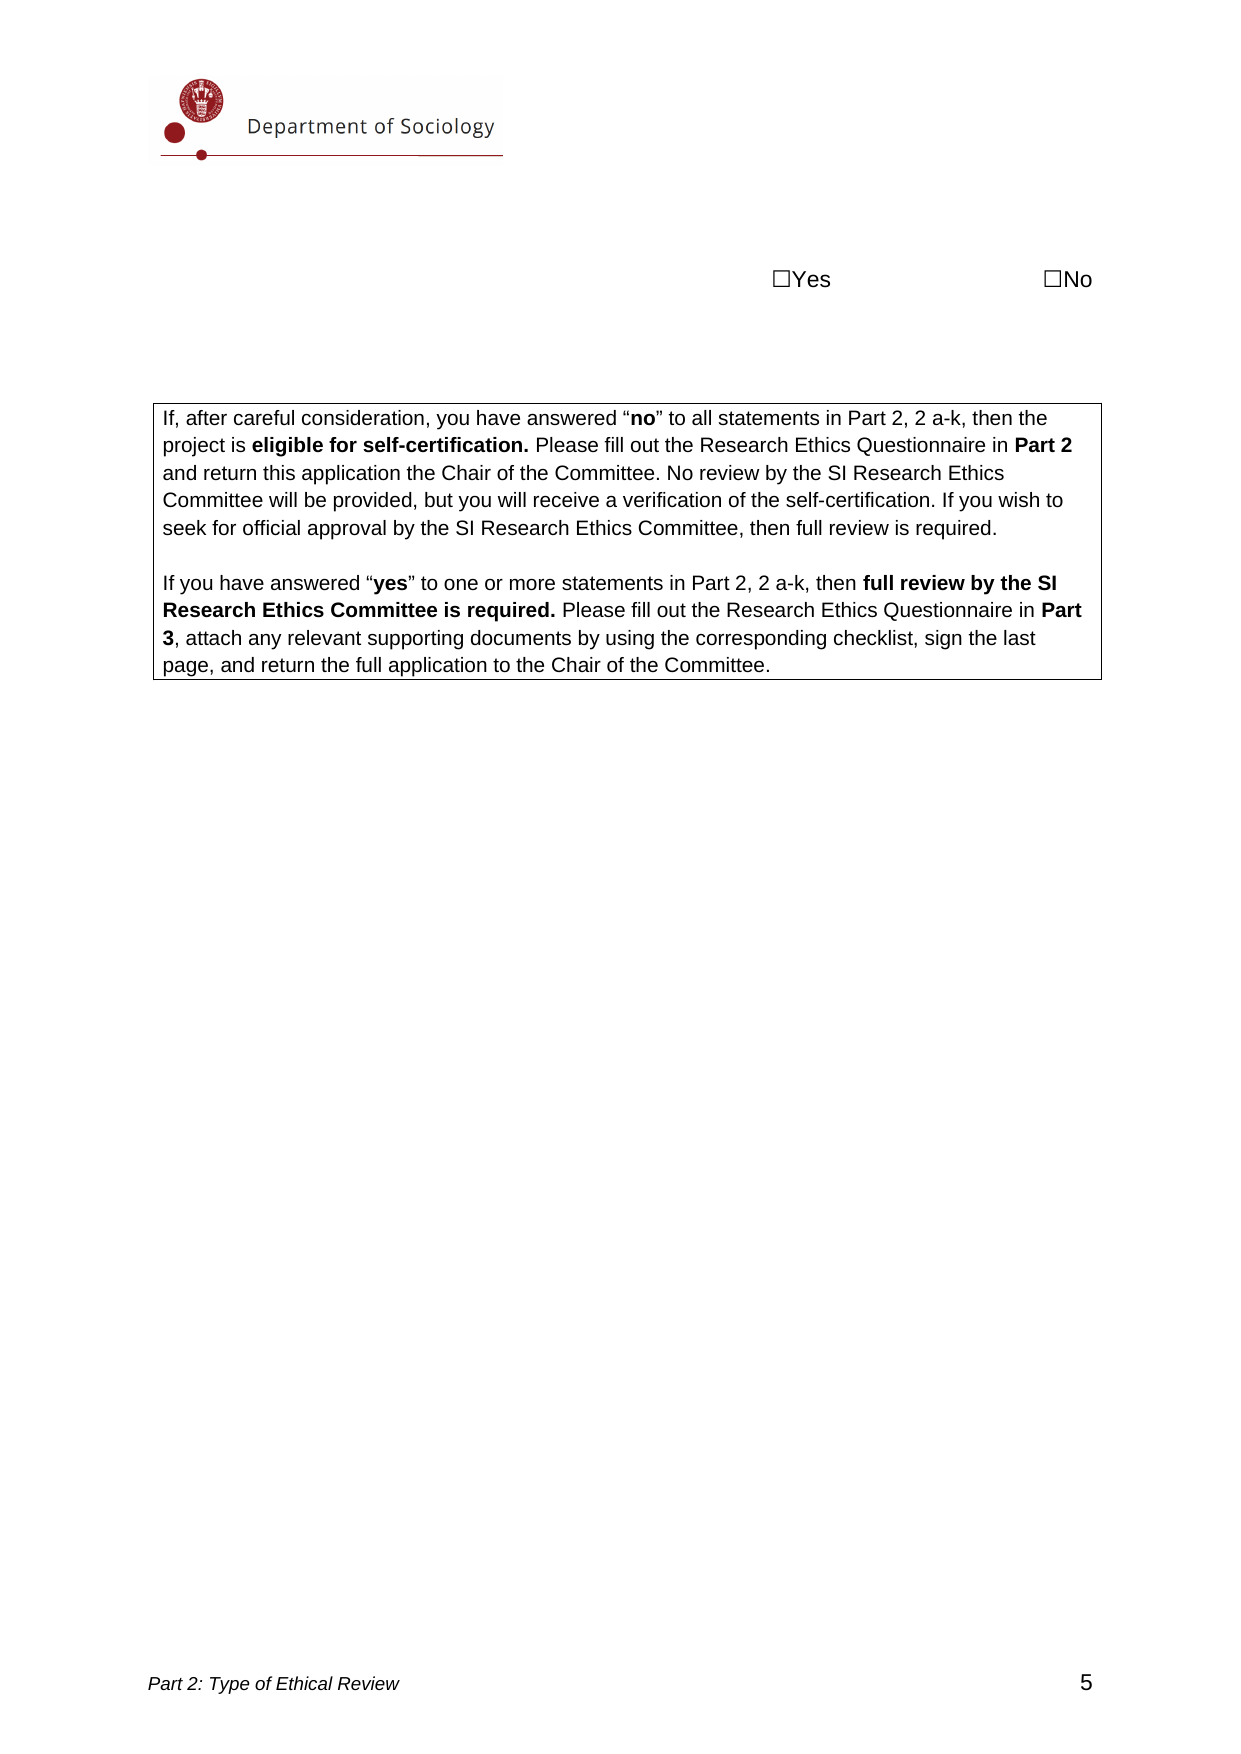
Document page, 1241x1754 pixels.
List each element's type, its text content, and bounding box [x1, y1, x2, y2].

text If, after careful consideration, you have answered “no” to all statements in Part 2, 2 a-k, then the project is eligible for self-certification. Please fill out the Research Ethics Questionnaire in Part 2 and return this application the Chair of the Committee. No review by the SI Research Ethics Committee will be provided, but you will receive a verification of the self-certification. If you wish to seek for official approval by the SI Research Ethics Committee, then full review is required. [154, 404, 1101, 540]
picture [147, 75, 503, 166]
list Yes No [171, 263, 1092, 294]
text If you have answered “yes” to one or more statements in Part 2, 2 a-k, then full review by the SI Research Ethics Committee is required. Please fill out the Research Ethics Questionnaire in Part 3, attach any relevant supporting documents by using the corresponding checklist, sign the last page, and return the full application to the Chair of the Committee. [154, 568, 1101, 679]
